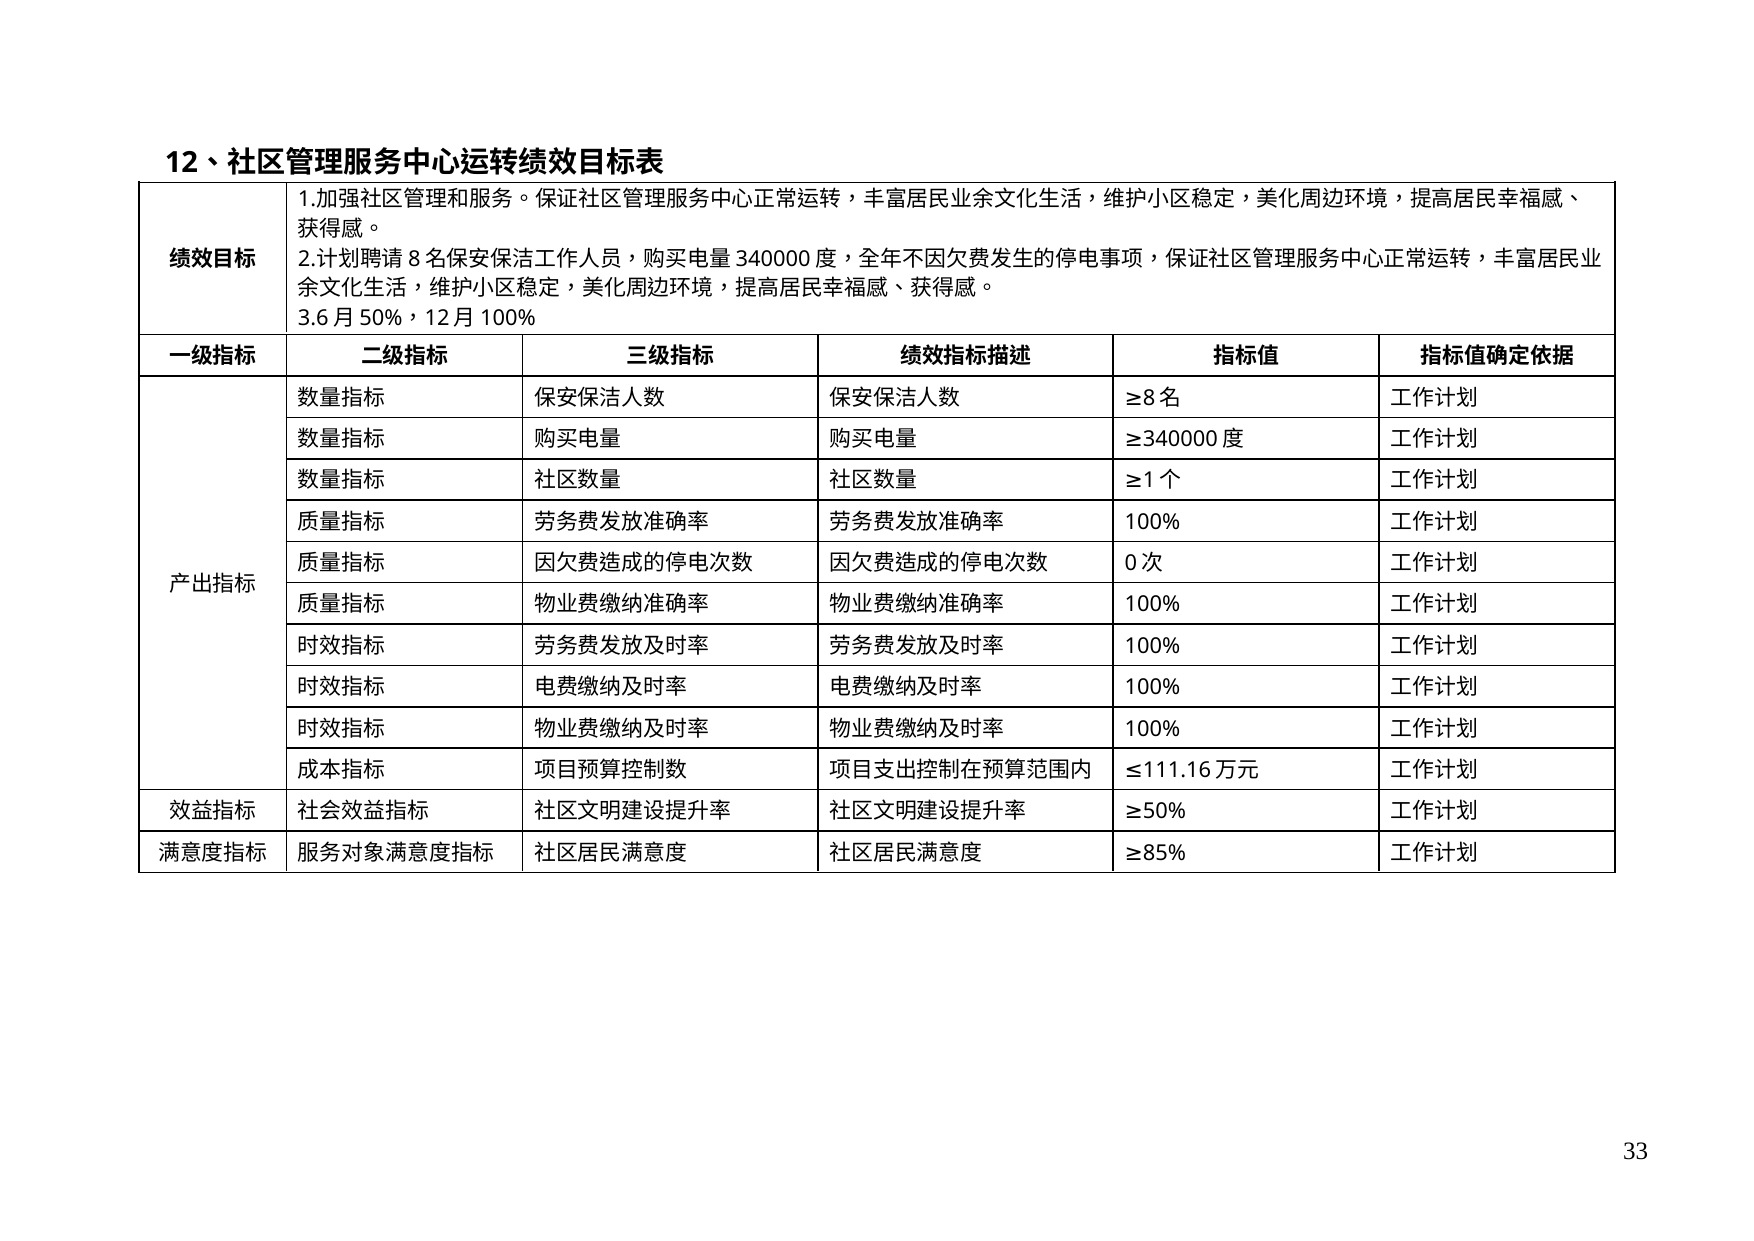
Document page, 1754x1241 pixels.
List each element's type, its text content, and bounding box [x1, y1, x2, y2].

table_header 一级指标 [140, 335, 286, 375]
table_cell 物业费缴纳准确率 [523, 583, 817, 623]
table_cell ≥85% [1114, 832, 1378, 871]
table_cell 社区数量 [819, 460, 1112, 499]
table_cell 效益指标 [140, 790, 286, 830]
table_cell 满意度指标 [140, 832, 286, 871]
table_cell 质量指标 [287, 542, 522, 582]
table_cell 100% [1114, 625, 1378, 664]
table_cell 数量指标 [287, 460, 522, 499]
table_cell 时效指标 [287, 625, 522, 664]
table_cell 质量指标 [287, 583, 522, 623]
table_cell 工作计划 [1380, 501, 1614, 541]
table_cell 100% [1114, 583, 1378, 623]
table_cell ≥1个 [1114, 460, 1378, 499]
table_header 指标值 [1114, 335, 1378, 375]
table_header 指标值确定依据 [1380, 335, 1614, 375]
table_cell 时效指标 [287, 666, 522, 706]
text 12、社区管理服务中心运转绩效目标表 [106, 142, 1648, 181]
table_cell 100% [1114, 708, 1378, 747]
table_cell 社区文明建设提升率 [523, 790, 817, 830]
table_cell 社区文明建设提升率 [819, 790, 1112, 830]
table_cell 社区居民满意度 [523, 832, 817, 871]
table_cell 物业费缴纳准确率 [819, 583, 1112, 623]
table_cell 电费缴纳及时率 [523, 666, 817, 706]
table_header 二级指标 [287, 335, 522, 375]
table_cell ≥8名 [1114, 377, 1378, 416]
table_header 三级指标 [523, 335, 817, 375]
table_header 绩效指标描述 [819, 335, 1112, 375]
table_cell 保安保洁人数 [819, 377, 1112, 416]
table_cell 时效指标 [287, 708, 522, 747]
table_header 绩效目标 [140, 183, 286, 332]
table_cell 工作计划 [1380, 460, 1614, 499]
table_cell 保安保洁人数 [523, 377, 817, 416]
table_cell 电费缴纳及时率 [819, 666, 1112, 706]
table_cell 成本指标 [287, 749, 522, 789]
table_cell 0次 [1114, 542, 1378, 582]
table_cell 购买电量 [523, 418, 817, 458]
table_cell 项目预算控制数 [523, 749, 817, 789]
table_cell 工作计划 [1380, 708, 1614, 747]
table_cell 项目支出控制在预算范围内 [819, 749, 1112, 789]
table_cell 劳务费发放准确率 [819, 501, 1112, 541]
table_cell 100% [1114, 501, 1378, 541]
table_cell 工作计划 [1380, 418, 1614, 458]
table_cell 劳务费发放及时率 [819, 625, 1112, 664]
table_cell 工作计划 [1380, 790, 1614, 830]
table_cell 工作计划 [1380, 377, 1614, 416]
table_cell 质量指标 [287, 501, 522, 541]
table_cell 劳务费发放准确率 [523, 501, 817, 541]
table_cell 工作计划 [1380, 583, 1614, 623]
table_cell 工作计划 [1380, 625, 1614, 664]
table_cell ≥50% [1114, 790, 1378, 830]
table_cell 工作计划 [1380, 542, 1614, 582]
table_cell 社区数量 [523, 460, 817, 499]
table_cell ≥340000度 [1114, 418, 1378, 458]
table_cell 数量指标 [287, 377, 522, 416]
table_cell 工作计划 [1380, 832, 1614, 871]
table_cell 产出指标 [140, 377, 286, 789]
table_cell 工作计划 [1380, 749, 1614, 789]
table_cell ≤111.16万元 [1114, 749, 1378, 789]
table_header 1.加强社区管理和服务。保证社区管理服务中心正常运转，丰富居民业余文化生活，维护小区稳定，美化周边环境，提高居民幸福感、获得感。 2.计划聘请8名保安保洁工作人员，购买电量340000度，全年不因欠费发生的停电事项，保证社区管理服务中心正常运转，丰富居民业余文化生活，维护小区稳定，美化周边环境，提高居民幸福感、获得感。 3.6月50%，12月100% [287, 183, 1614, 332]
table_cell 服务对象满意度指标 [287, 832, 522, 871]
table_cell 购买电量 [819, 418, 1112, 458]
table_cell 社会效益指标 [287, 790, 522, 830]
table_cell 物业费缴纳及时率 [819, 708, 1112, 747]
table_cell 数量指标 [287, 418, 522, 458]
table_cell 劳务费发放及时率 [523, 625, 817, 664]
table_cell 社区居民满意度 [819, 832, 1112, 871]
table_cell 工作计划 [1380, 666, 1614, 706]
table_cell 100% [1114, 666, 1378, 706]
table_cell 因欠费造成的停电次数 [523, 542, 817, 582]
table_cell 物业费缴纳及时率 [523, 708, 817, 747]
table_cell 因欠费造成的停电次数 [819, 542, 1112, 582]
